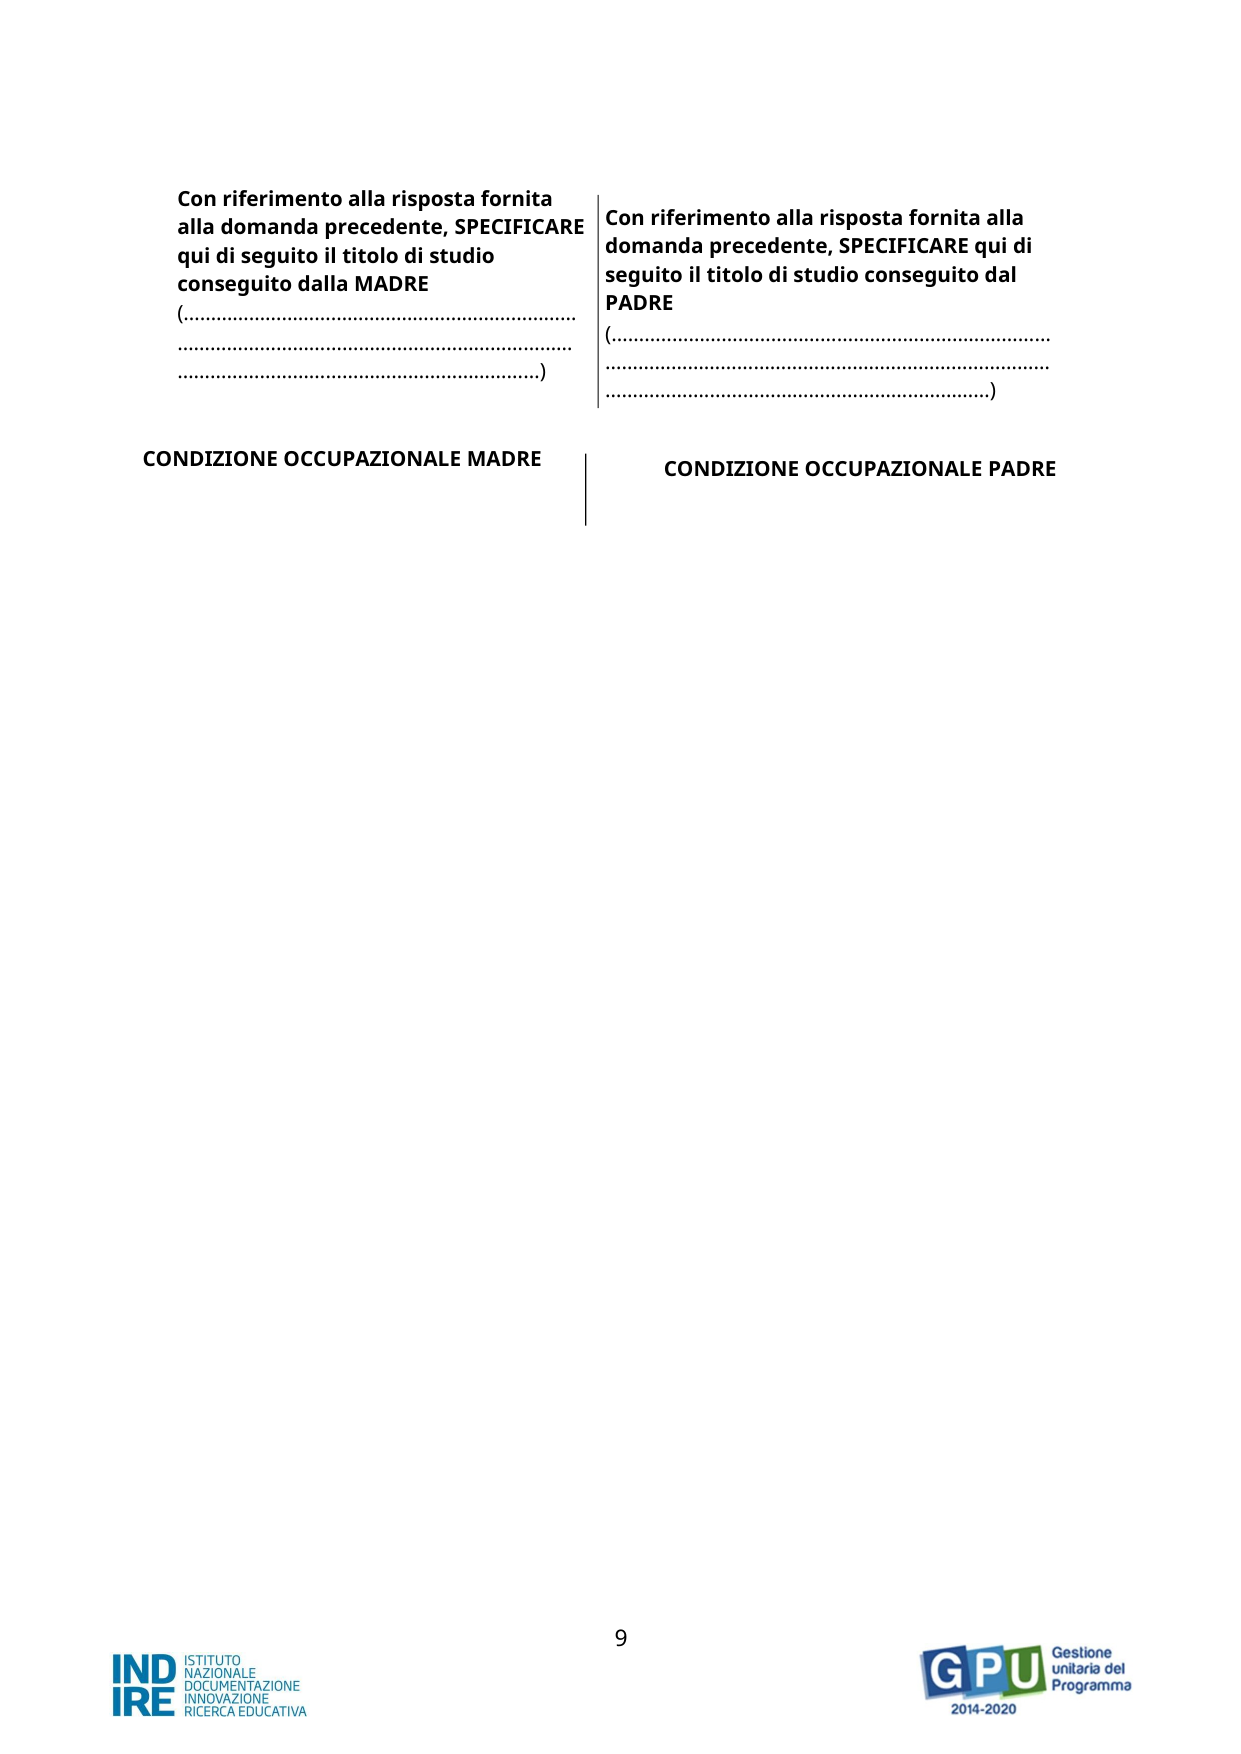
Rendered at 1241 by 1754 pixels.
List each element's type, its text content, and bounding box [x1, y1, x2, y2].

text (………..…………………………………………………………… [605, 317, 1182, 347]
text ……………………………………………………………… [177, 326, 587, 356]
picture [916, 1643, 1134, 1716]
text Con riferimento alla risposta fornita alla domanda precedente, SPECIFICARE qui di seguito il titolo di studio conseguito dalla MADRE (……………………………………………………………… [177, 184, 587, 326]
text CONDIZIONE OCCUPAZIONALE MADRE [142, 444, 544, 472]
text ………………..…..………………………………………) [605, 376, 1182, 404]
text …………………………………………………………) [177, 356, 587, 385]
text CONDIZIONE OCCUPAZIONALE PADRE [663, 454, 1065, 482]
picture [109, 1652, 310, 1717]
text Con riferimento alla risposta fornita alla domanda precedente, SPECIFICARE qui di seguito il titolo di studio conseguito dal PADRE [605, 203, 1054, 317]
text ……………………………………………………………………… [605, 347, 1182, 376]
